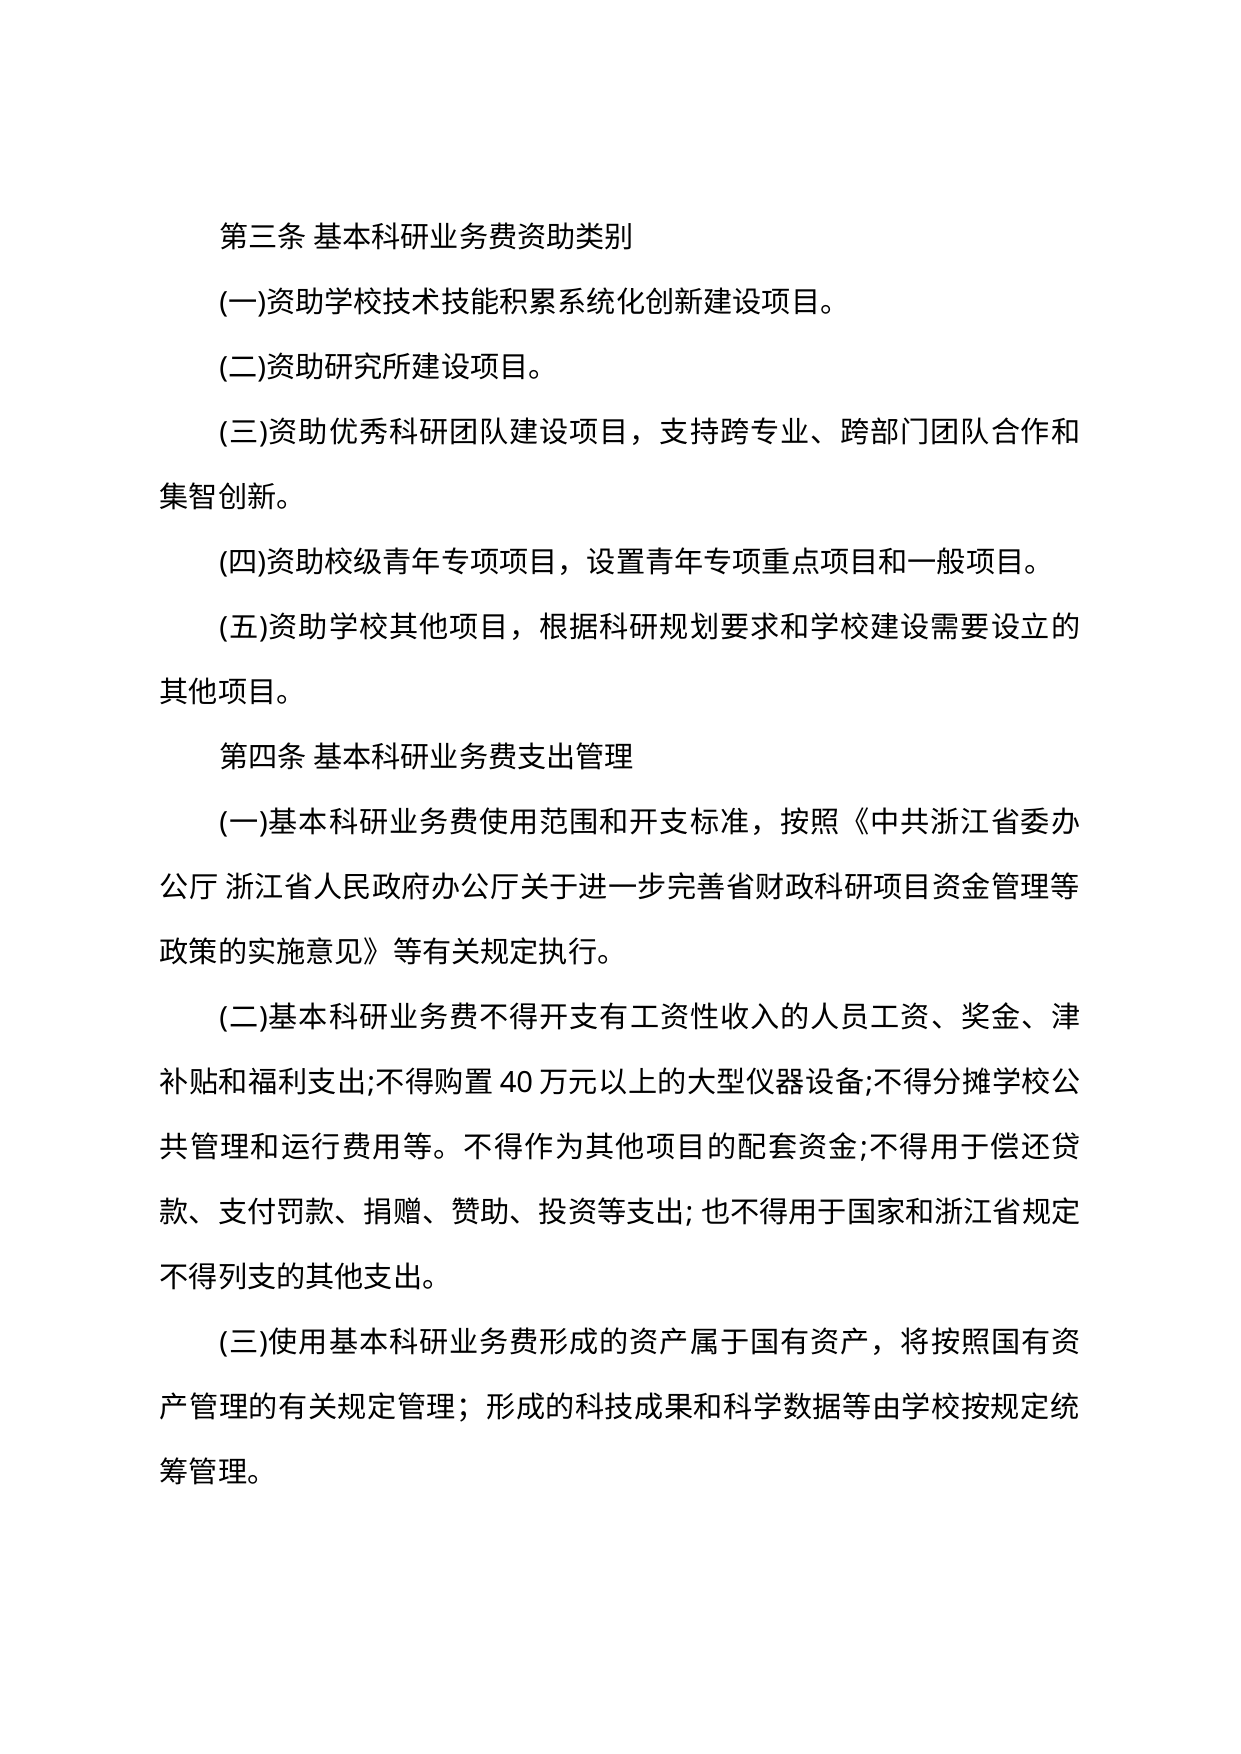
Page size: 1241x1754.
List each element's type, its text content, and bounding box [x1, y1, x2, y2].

text (一)基本科研业务费使用范围和开支标准，按照《中共浙江省委办公厅 浙江省人民政府办公厅关于进一步完善省财政科研项目资金管理等政策的实施意见》等有关规定执行。 [159, 787, 1081, 982]
text (三)使用基本科研业务费形成的资产属于国有资产，将按照国有资产管理的有关规定管理；形成的科技成果和科学数据等由学校按规定统筹管理。 [159, 1307, 1081, 1502]
text (四)资助校级青年专项项目，设置青年专项重点项目和一般项目。 [159, 527, 1081, 592]
text 第三条 基本科研业务费资助类别 [159, 202, 1081, 267]
text (三)资助优秀科研团队建设项目，支持跨专业、跨部门团队合作和集智创新。 [159, 397, 1081, 527]
text (一)资助学校技术技能积累系统化创新建设项目。 [159, 267, 1081, 332]
text 第四条 基本科研业务费支出管理 [159, 722, 1081, 787]
text (二)基本科研业务费不得开支有工资性收入的人员工资、奖金、津补贴和福利支出;不得购置40万元以上的大型仪器设备;不得分摊学校公共管理和运行费用等。不得作为其他项目的配套资金;不得用于偿还贷款、支付罚款、捐赠、赞助、投资等支出; 也不得用于国家和浙江省规定不得列支的其他支出。 [159, 982, 1081, 1307]
text (五)资助学校其他项目，根据科研规划要求和学校建设需要设立的其他项目。 [159, 592, 1081, 722]
text (二)资助研究所建设项目。 [159, 332, 1081, 397]
